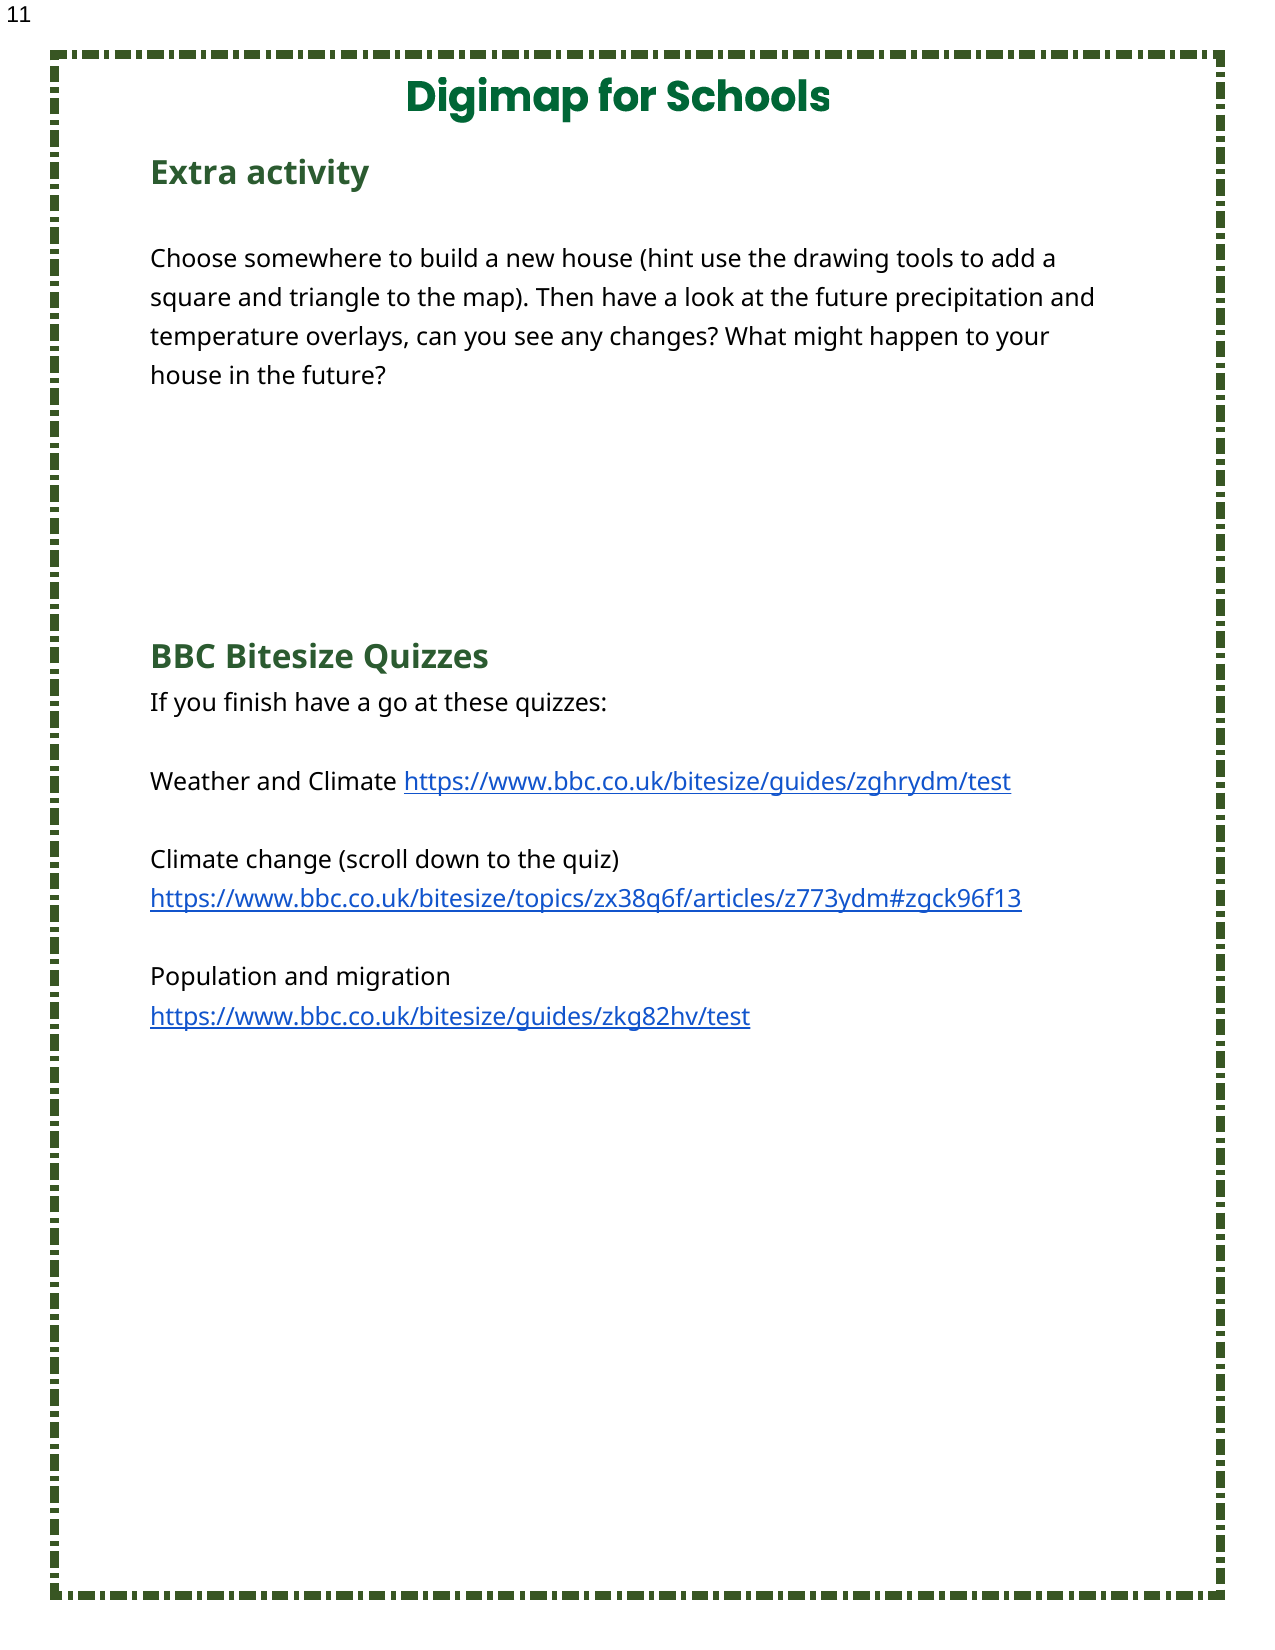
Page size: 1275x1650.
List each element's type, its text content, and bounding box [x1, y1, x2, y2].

text If you finish have a go at these quizzes: [150, 685, 1135, 719]
text Population and migration https://www.bbc.co.uk/bitesize/guides/zkg82hv/test [150, 959, 1014, 1032]
subtitle BBC Bitesize Quizzes [150, 633, 1135, 678]
text Choose somewhere to build a new house (hint use the drawing tools to add a square and triangle to the map). Then have a look at the future precipitation and temperature overlays, can you see any changes? What might happen to your house in the future? [150, 240, 1124, 392]
subtitle Extra activity [150, 149, 1135, 194]
text Climate change (scroll down to the quiz) https://www.bbc.co.uk/bitesize/topics/zx38q6f/articles/z773ydm#zgck96f13 [150, 842, 1079, 915]
picture [408, 77, 830, 123]
text Weather and Climate https://www.bbc.co.uk/bitesize/guides/zghrydm/test [150, 764, 1014, 798]
